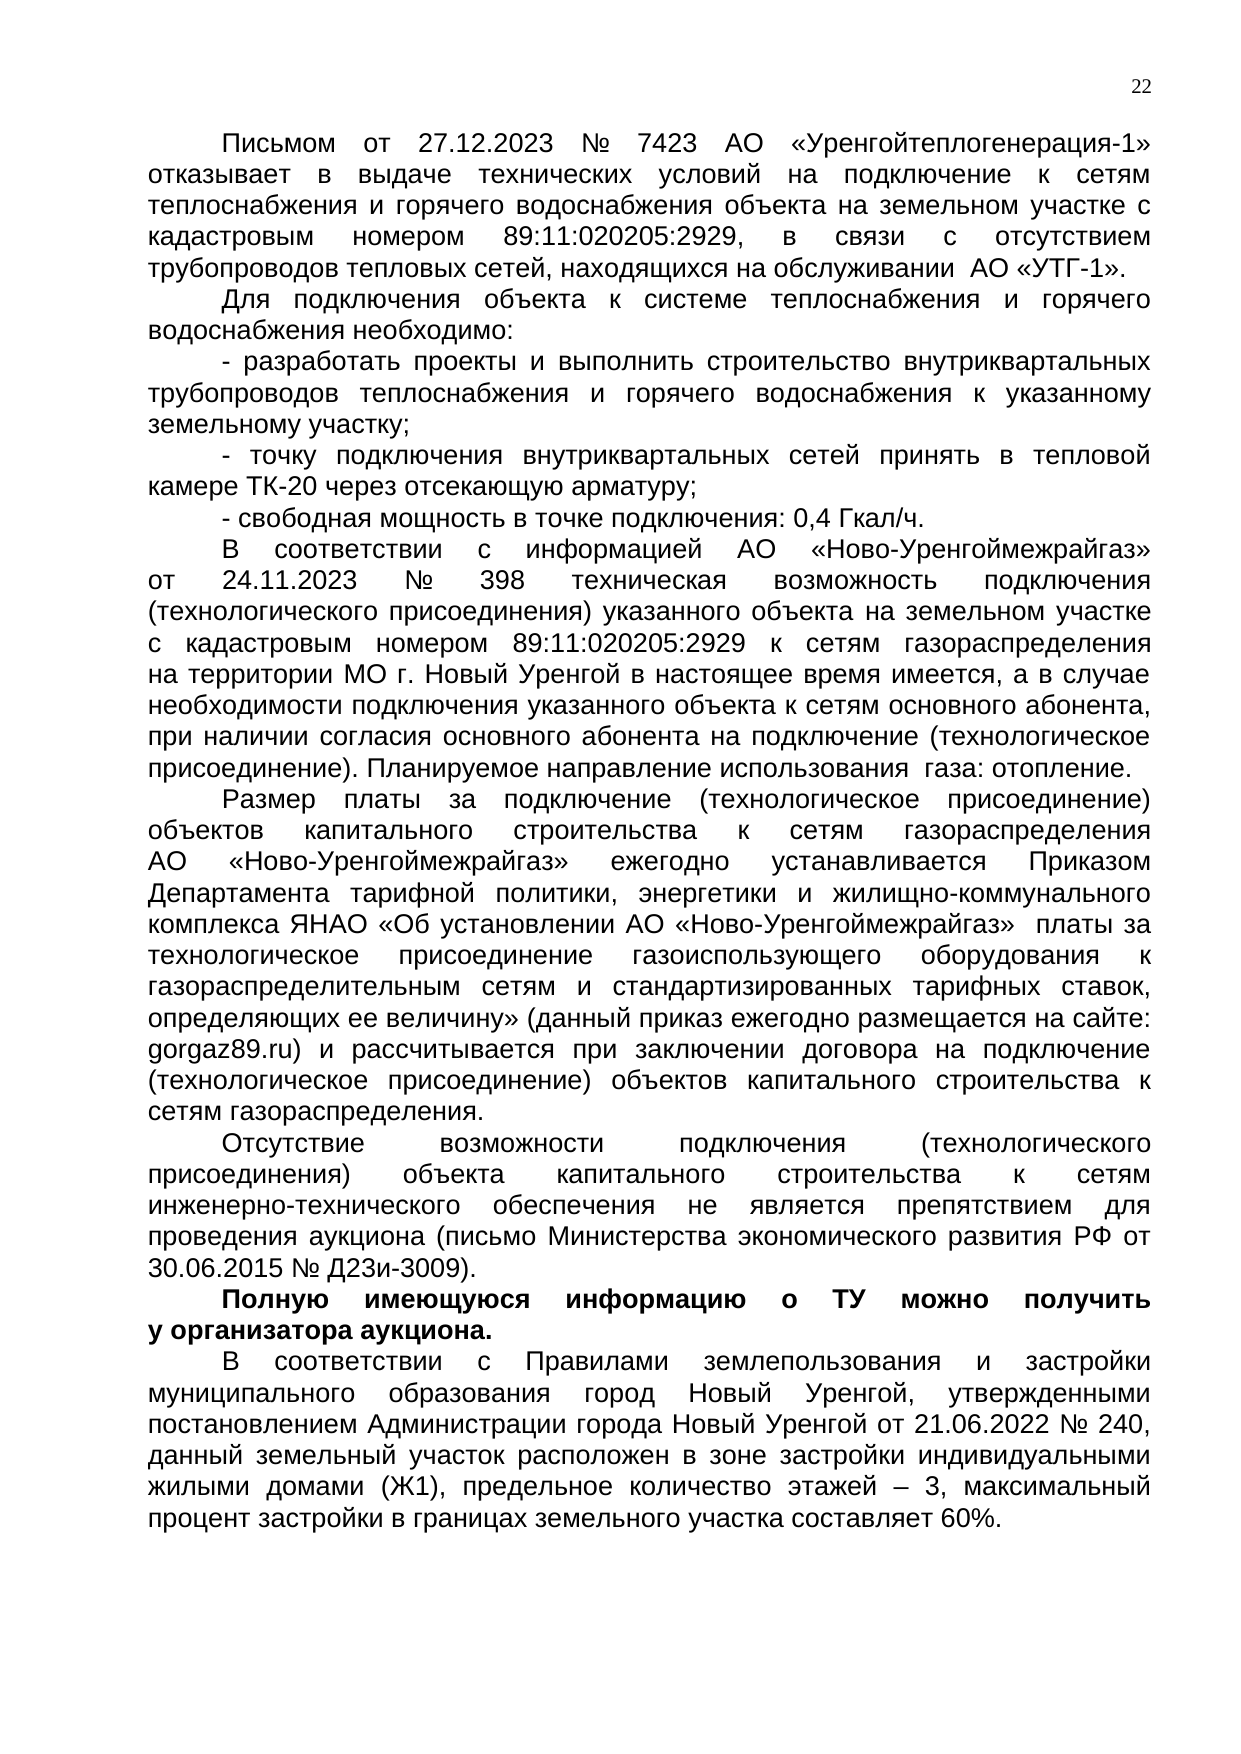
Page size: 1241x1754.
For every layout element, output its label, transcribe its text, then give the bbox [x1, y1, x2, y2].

text - разработать проекты и выполнить строительство внутриквартальных трубопроводов теплоснабжения и горячего водоснабжения к указанному земельному участку; [148, 345, 1152, 439]
text Размер платы за подключение (технологическое присоединение) объектов капитального строительства к сетям газораспределения АО «Ново-Уренгоймежрайгаз» ежегодно устанавливается Приказом Департамента тарифной политики, энергетики и жилищно-коммунального комплекса ЯНАО «Об установлении АО «Ново-Уренгоймежрайгаз» платы за технологическое присоединение газоиспользующего оборудования к газораспределительным сетям и стандартизированных тарифных ставок, определяющих ее величину» (данный приказ ежегодно размещается на сайте: gorgaz89.ru) и рассчитывается при заключении договора на подключение (технологическое присоединение) объектов капитального строительства к сетям газораспределения. [148, 783, 1152, 1127]
text - свободная мощность в точке подключения: 0,4 Гкал/ч. [148, 502, 1152, 533]
text В соответствии с Правилами землепользования и застройки муниципального образования город Новый Уренгой, утвержденными постановлением Администрации города Новый Уренгой от 21.06.2022 № 240, данный земельный участок расположен в зоне застройки индивидуальными жилыми домами (Ж1), предельное количество этажей – 3, максимальный процент застройки в границах земельного участка составляет 60%. [148, 1345, 1152, 1533]
text Для подключения объекта к системе теплоснабжения и горячего водоснабжения необходимо: [148, 283, 1152, 345]
text Письмом от 27.12.2023 № 7423 АО «Уренгойтеплогенерация-1» отказывает в выдаче технических условий на подключение к сетям теплоснабжения и горячего водоснабжения объекта на земельном участке с кадастровым номером 89:11:020205:2929, в связи с отсутствием трубопроводов тепловых сетей, находящихся на обслуживании АО «УТГ-1». [148, 127, 1152, 283]
text - точку подключения внутриквартальных сетей принять в тепловой камере ТК-20 через отсекающую арматуру; [148, 439, 1152, 502]
text Полную имеющуюся информацию о ТУ можно получить у организатора аукциона. [148, 1283, 1152, 1345]
text Отсутствие возможности подключения (технологического присоединения) объекта капитального строительства к сетям инженерно-технического обеспечения не является препятствием для проведения аукциона (письмо Министерства экономического развития РФ от 30.06.2015 № Д23и-3009). [148, 1127, 1152, 1283]
text В соответствии с информацией АО «Ново-Уренгоймежрайгаз» от 24.11.2023 № 398 техническая возможность подключения (технологического присоединения) указанного объекта на земельном участке с кадастровым номером 89:11:020205:2929 к сетям газораспределения на территории МО г. Новый Уренгой в настоящее время имеется, а в случае необходимости подключения указанного объекта к сетям основного абонента, при наличии согласия основного абонента на подключение (технологическое присоединение). Планируемое направление использования газа: отопление. [148, 533, 1152, 783]
